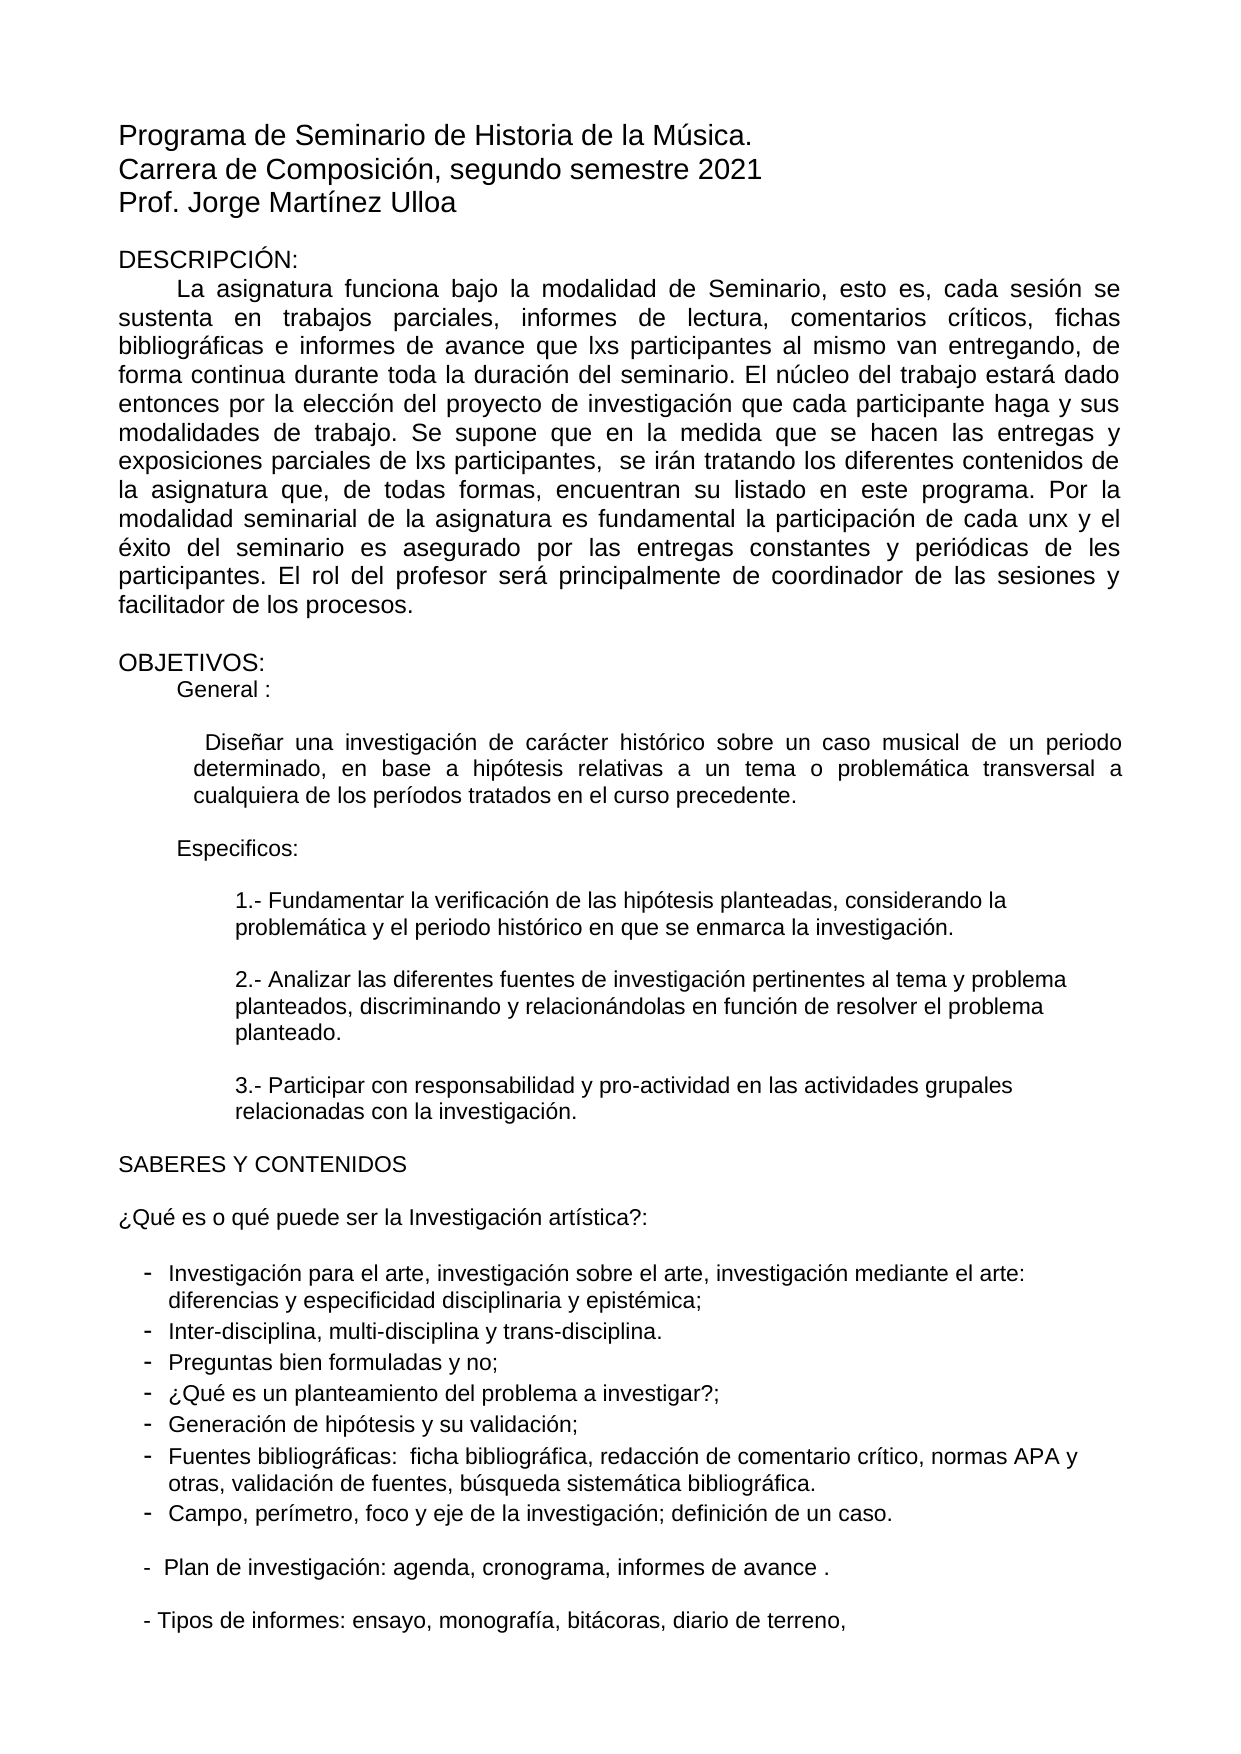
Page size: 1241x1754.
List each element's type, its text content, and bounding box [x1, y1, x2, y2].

text Programa de Seminario de Historia de la Música. [118, 118, 1122, 152]
text DESCRIPCIÓN: [118, 245, 1122, 274]
text Especificos: [118, 834, 1122, 861]
text OBJETIVOS: [118, 648, 1122, 676]
text 2.- Analizar las diferentes fuentes de investigación pertinentes al tema y problema planteados, discriminando y relacionándolas en función de resolver el problema planteado. [235, 966, 1122, 1045]
list Investigación para el arte, investigación sobre el arte, investigación mediante el arte: diferencias y especificidad disciplinaria y epistémica; [143, 1256, 1122, 1314]
text ¿Qué es o qué puede ser la Investigación artística?: [118, 1203, 1122, 1230]
list Preguntas bien formuladas y no; [143, 1345, 1122, 1376]
text SABERES Y CONTENIDOS [118, 1151, 1122, 1177]
list ¿Qué es un planteamiento del problema a investigar?; [143, 1376, 1122, 1407]
text Carrera de Composición, segundo semestre 2021 [118, 152, 1122, 185]
list Inter-disciplina, multi-disciplina y trans-disciplina. [143, 1314, 1122, 1345]
text - Plan de investigación: agenda, cronograma, informes de avance . [143, 1554, 1122, 1580]
list Generación de hipótesis y su validación; [143, 1407, 1122, 1439]
text La asignatura funciona bajo la modalidad de Seminario, esto es, cada sesión se sustenta en trabajos parciales, informes de lectura, comentarios críticos, fichas bibliográficas e informes de avance que lxs participantes al mismo van entregando, de forma continua durante toda la duración del seminario. El núcleo del trabajo estará dado entonces por la elección del proyecto de investigación que cada participante haga y sus modalidades de trabajo. Se supone que en la medida que se hacen las entregas y exposiciones parciales de lxs participantes, se irán tratando los diferentes contenidos de la asignatura que, de todas formas, encuentran su listado en este programa. Por la modalidad seminarial de la asignatura es fundamental la participación de cada unx y el éxito del seminario es asegurado por las entregas constantes y periódicas de les participantes. El rol del profesor será principalmente de coordinador de las sesiones y facilitador de los procesos. [118, 274, 1122, 619]
text Diseñar una investigación de carácter histórico sobre un caso musical de un periodo determinado, en base a hipótesis relativas a un tema o problemática transversal a cualquiera de los períodos tratados en el curso precedente. [193, 729, 1122, 808]
text General : [118, 676, 1122, 703]
text - Tipos de informes: ensayo, monografía, bitácoras, diario de terreno, [143, 1607, 1122, 1633]
text 1.- Fundamentar la verificación de las hipótesis planteadas, considerando la problemática y el periodo histórico en que se enmarca la investigación. [235, 887, 1122, 940]
list Fuentes bibliográficas: ficha bibliográfica, redacción de comentario crítico, normas APA y otras, validación de fuentes, búsqueda sistemática bibliográfica. [143, 1439, 1122, 1496]
text 3.- Participar con responsabilidad y pro-actividad en las actividades grupales relacionadas con la investigación. [235, 1072, 1122, 1124]
text Prof. Jorge Martínez Ulloa [118, 185, 1122, 219]
list Campo, perímetro, foco y eje de la investigación; definición de un caso. [143, 1496, 1122, 1528]
